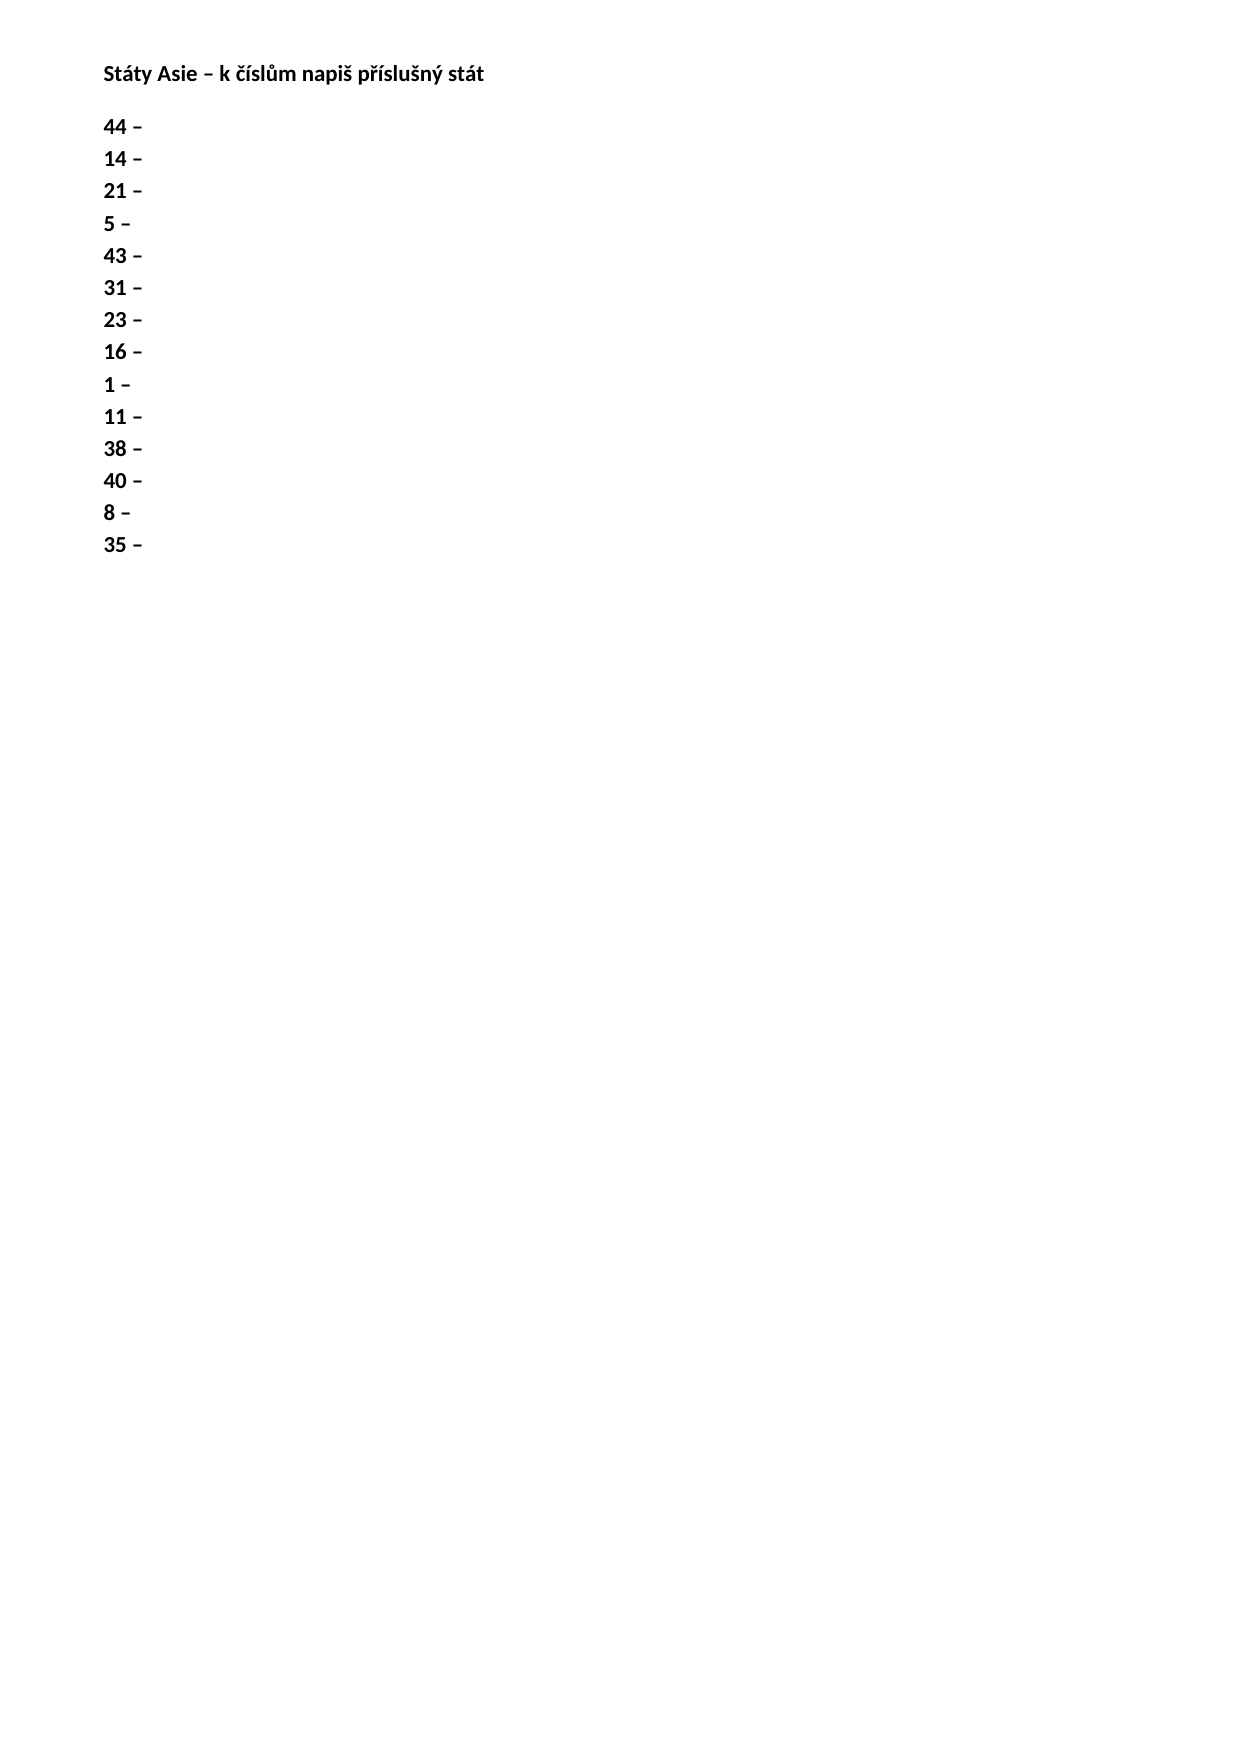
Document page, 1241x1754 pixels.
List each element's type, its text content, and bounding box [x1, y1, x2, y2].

text 40 – [103, 466, 1093, 494]
text 23 – [103, 305, 1093, 333]
text 8 – [103, 498, 1093, 526]
text 35 – [103, 531, 1093, 559]
text 11 – [103, 402, 1093, 430]
text Státy Asie – k číslům napiš příslušný stát [103, 59, 1093, 87]
text 16 – [103, 337, 1093, 366]
text 44 – [103, 112, 1093, 140]
text 43 – [103, 241, 1093, 269]
text 1 – [103, 370, 1093, 398]
text 21 – [103, 177, 1093, 204]
text 31 – [103, 273, 1093, 301]
text 5 – [103, 209, 1093, 237]
text 14 – [103, 144, 1093, 172]
text 38 – [103, 434, 1093, 462]
